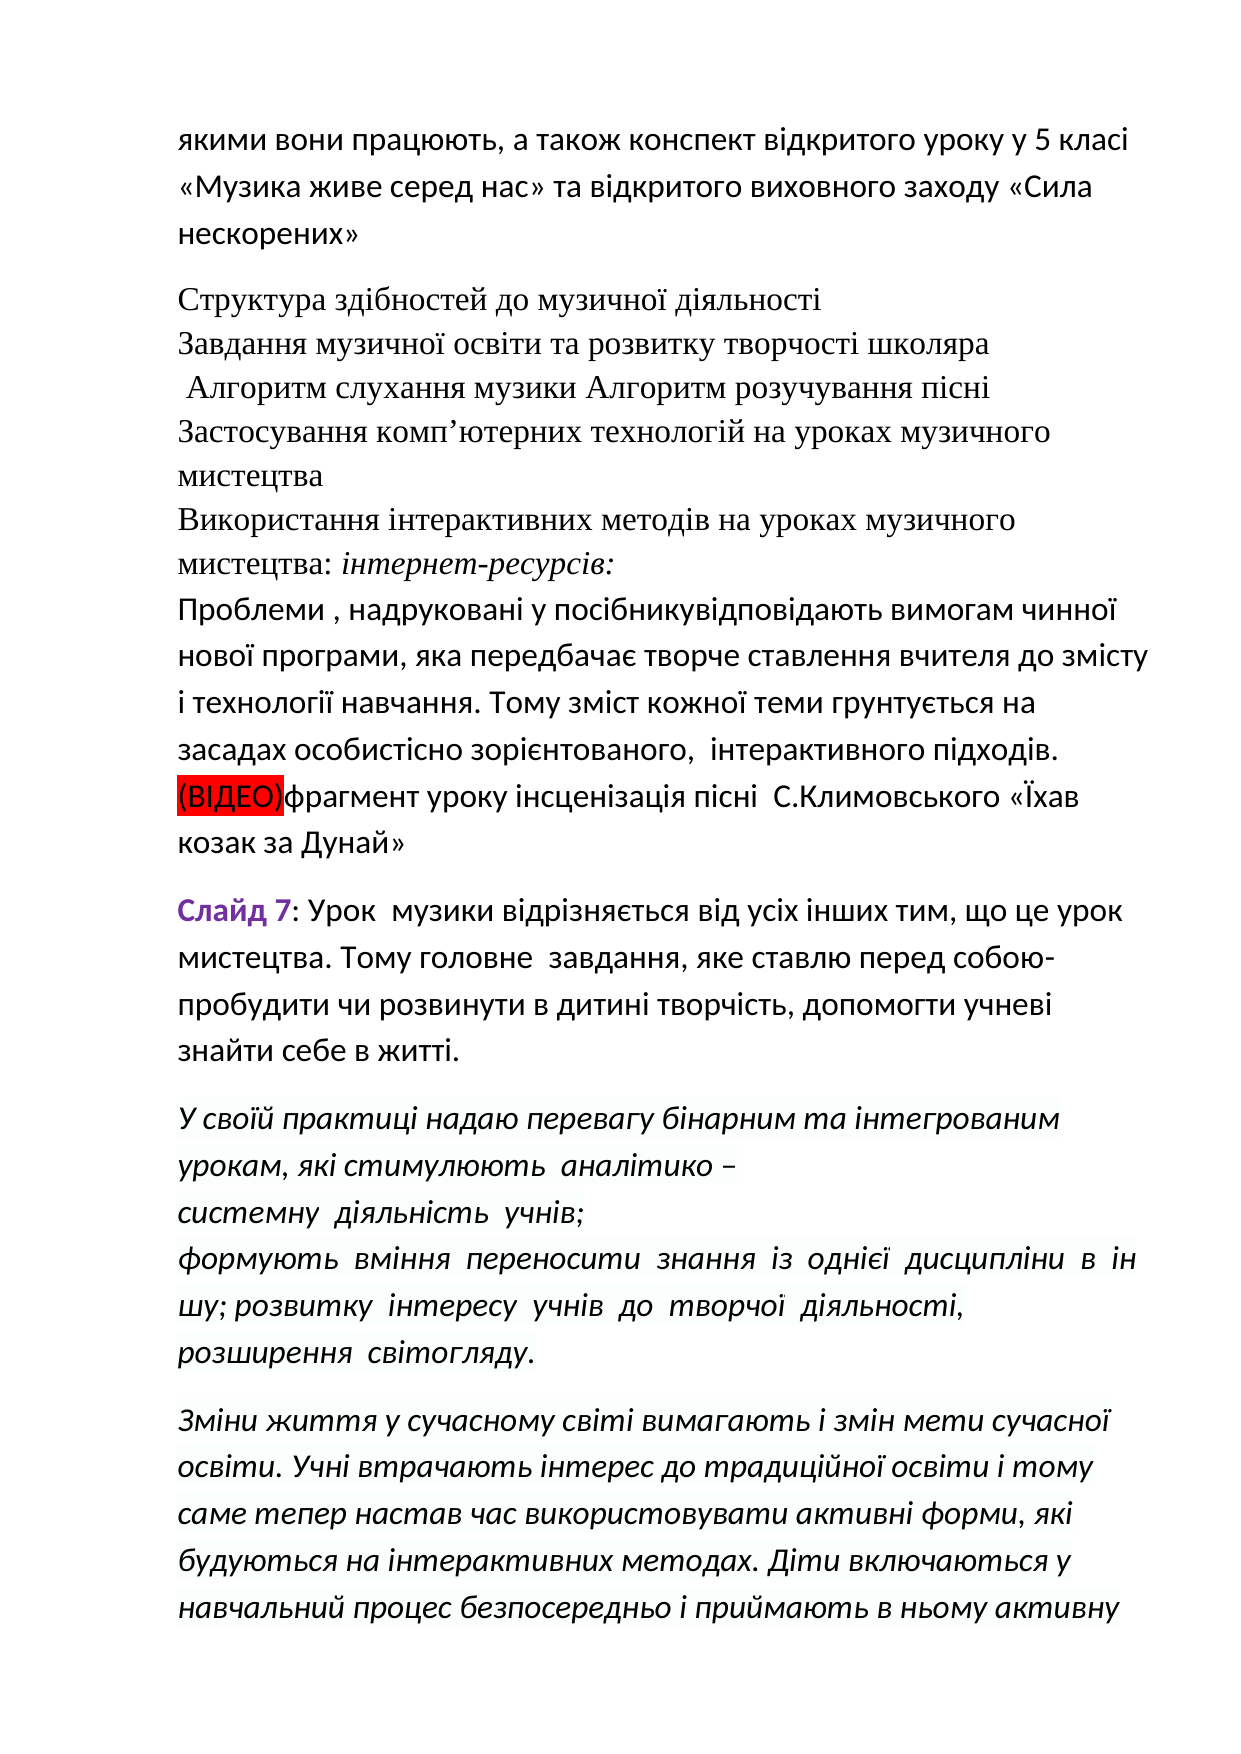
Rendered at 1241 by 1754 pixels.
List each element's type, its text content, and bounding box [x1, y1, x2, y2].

text Алгоритм слухання музики Алгоритм розучування пісні [177, 367, 1152, 406]
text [177, 118, 1152, 252]
text У своїй практиці надаю перевагу бінарним та інтегрованим урокам, які стимулюють аналітико – системну діяльність учнів; формують вміння переносити знання із однієї дисципліни в іншу; розвитку інтересу учнів до творчої діяльності, розширення світогляду. [177, 1097, 1152, 1372]
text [177, 1398, 1152, 1626]
text Використання інтерактивних методів на уроках музичного мистецтва: інтернет-ресурсів: [177, 499, 1131, 582]
text Застосування комп’ютерних технологій на уроках музичного мистецтва [177, 411, 1131, 494]
text Слайд 7: Урок музики відрізняється від усіх інших тим, що це урок мистецтва. Тому головне завдання, яке ставлю перед собою-пробудити чи розвинути в дитині творчість, допомогти учневі знайти себе в житті. [177, 889, 1152, 1070]
text Проблеми , надруковані у посібникувідповідають вимогам чинної нової програми, яка передбачає творче ставлення вчителя до змісту і технології навчання. Тому зміст кожної теми грунтується на засадах особистісно зорієнтованого, інтерактивного підходів. (ВІДЕО)фрагмент уроку інсценізація пісні С.Климовського «Їхав козак за Дунай» [177, 588, 1152, 862]
text Завдання музичної освіти та розвитку творчості школяра [177, 323, 1152, 362]
text Структура здібностей до музичної діяльності [177, 279, 1152, 318]
